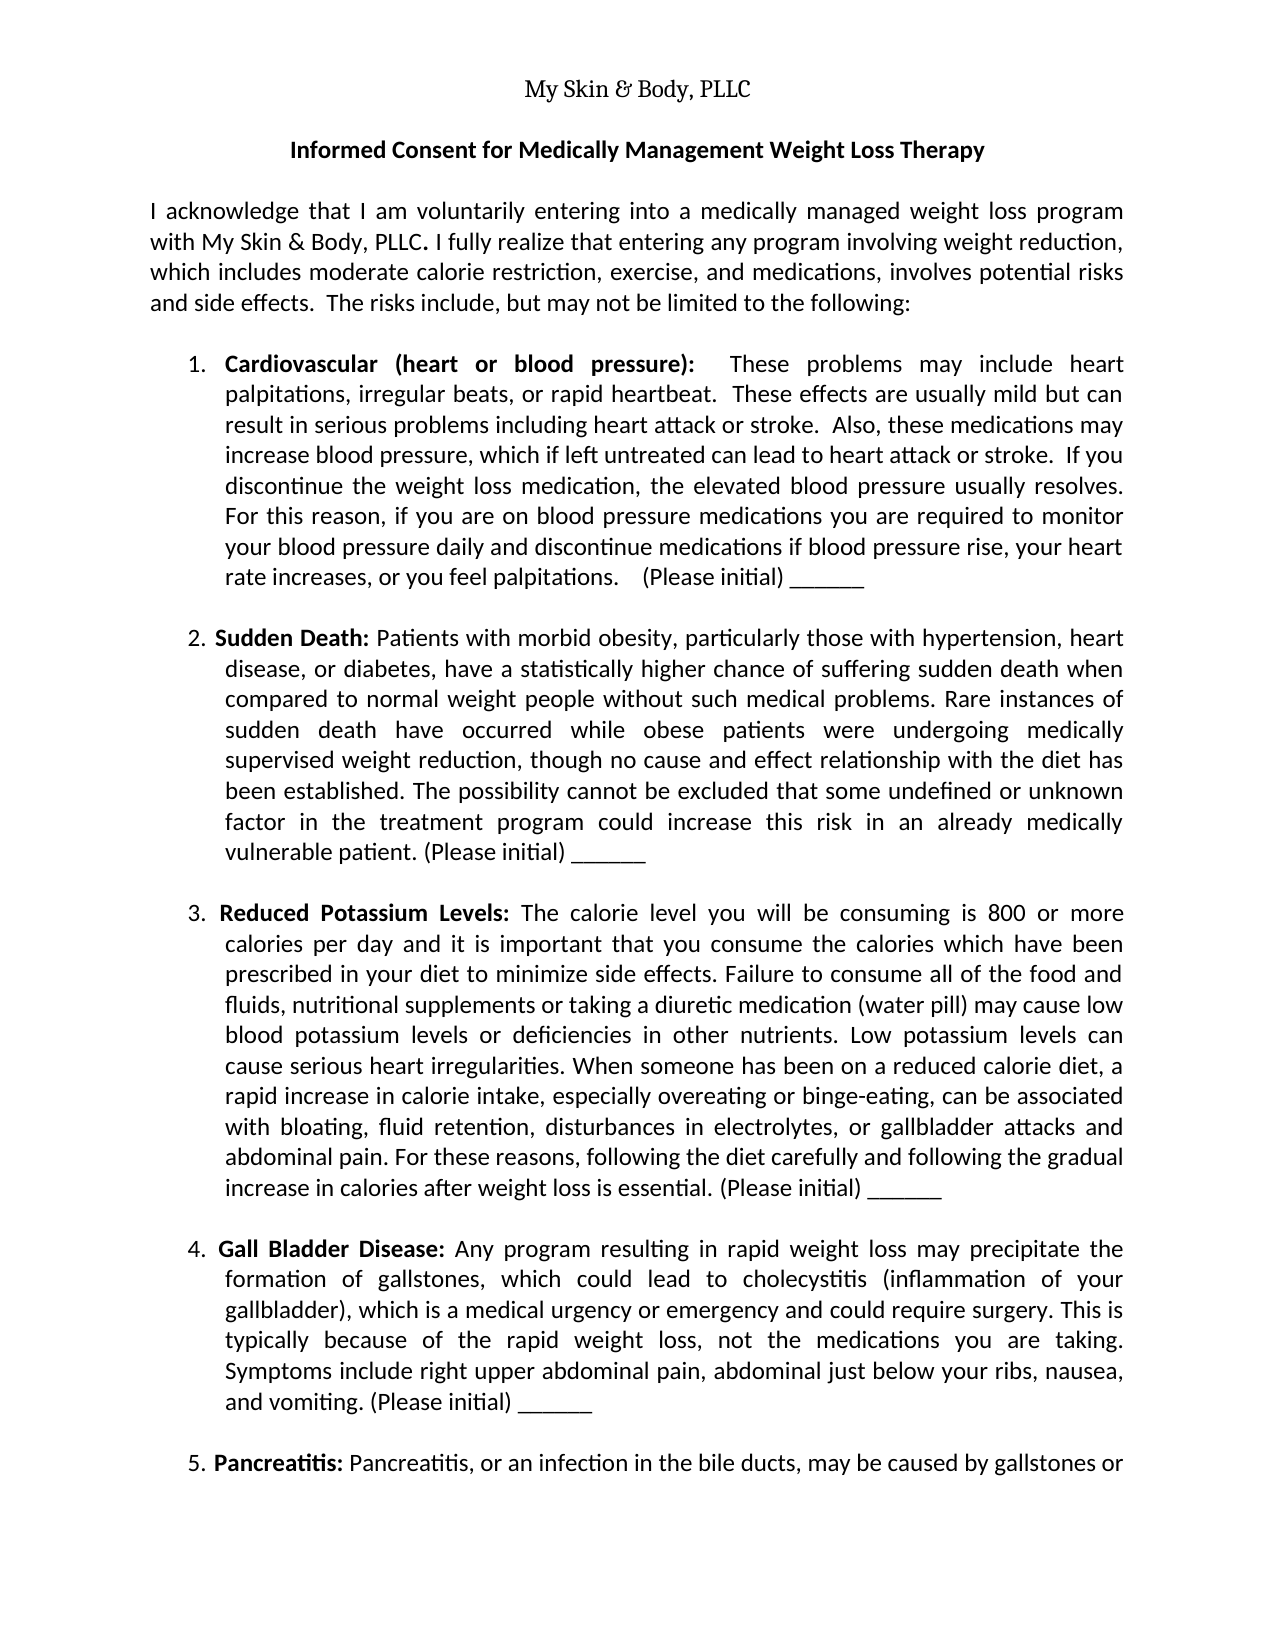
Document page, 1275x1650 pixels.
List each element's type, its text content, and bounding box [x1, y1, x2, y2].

list Cardiovascular (heart or blood pressure): These problems may include heart palpitations, irregular beats, or rapid heartbeat. These effects are usually mild but can result in serious problems including heart attack or stroke. Also, these medications may increase blood pressure, which if left untreated can lead to heart attack or stroke. If you discontinue the weight loss medication, the elevated blood pressure usually resolves. For this reason, if you are on blood pressure medications you are required to monitor your blood pressure daily and discontinue medications if blood pressure rise, your heart rate increases, or you feel palpitations. (Please initial) ______ [187, 348, 1125, 592]
list Reduced Potassium Levels: The calorie level you will be consuming is 800 or more calories per day and it is important that you consume the calories which have been prescribed in your diet to minimize side effects. Failure to consume all of the food and fluids, nutritional supplements or taking a diuretic medication (water pill) may cause low blood potassium levels or deficiencies in other nutrients. Low potassium levels can cause serious heart irregularities. When someone has been on a reduced calorie diet, a rapid increase in calorie intake, especially overeating or binge-eating, can be associated with bloating, fluid retention, disturbances in electrolytes, or gallbladder attacks and abdominal pain. For these reasons, following the diet carefully and following the gradual increase in calories after weight loss is essential. (Please initial) ______ [187, 897, 1125, 1202]
list Sudden Death: Patients with morbid obesity, particularly those with hypertension, heart disease, or diabetes, have a statistically higher chance of suffering sudden death when compared to normal weight people without such medical problems. Rare instances of sudden death have occurred while obese patients were undergoing medically supervised weight reduction, though no cause and effect relationship with the diet has been established. The possibility cannot be excluded that some undefined or unknown factor in the treatment program could increase this risk in an already medically vulnerable patient. (Please initial) ______ [187, 623, 1125, 867]
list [187, 1447, 1125, 1477]
list Gall Bladder Disease: Any program resulting in rapid weight loss may precipitate the formation of gallstones, which could lead to cholecystitis (inflammation of your gallbladder), which is a medical urgency or emergency and could require surgery. This is typically because of the rapid weight loss, not the medications you are taking. Symptoms include right upper abdominal pain, abdominal just below your ribs, nausea, and vomiting. (Please initial) ______ [187, 1233, 1125, 1416]
text I acknowledge that I am voluntarily entering into a medically managed weight loss program with My Skin & Body, PLLC. I fully realize that entering any program involving weight reduction, which includes moderate calorie restriction, exercise, and medications, involves potential risks and side effects. The risks include, but may not be limited to the following: [150, 195, 1125, 317]
text Informed Consent for Medically Management Weight Loss Therapy [150, 134, 1125, 165]
